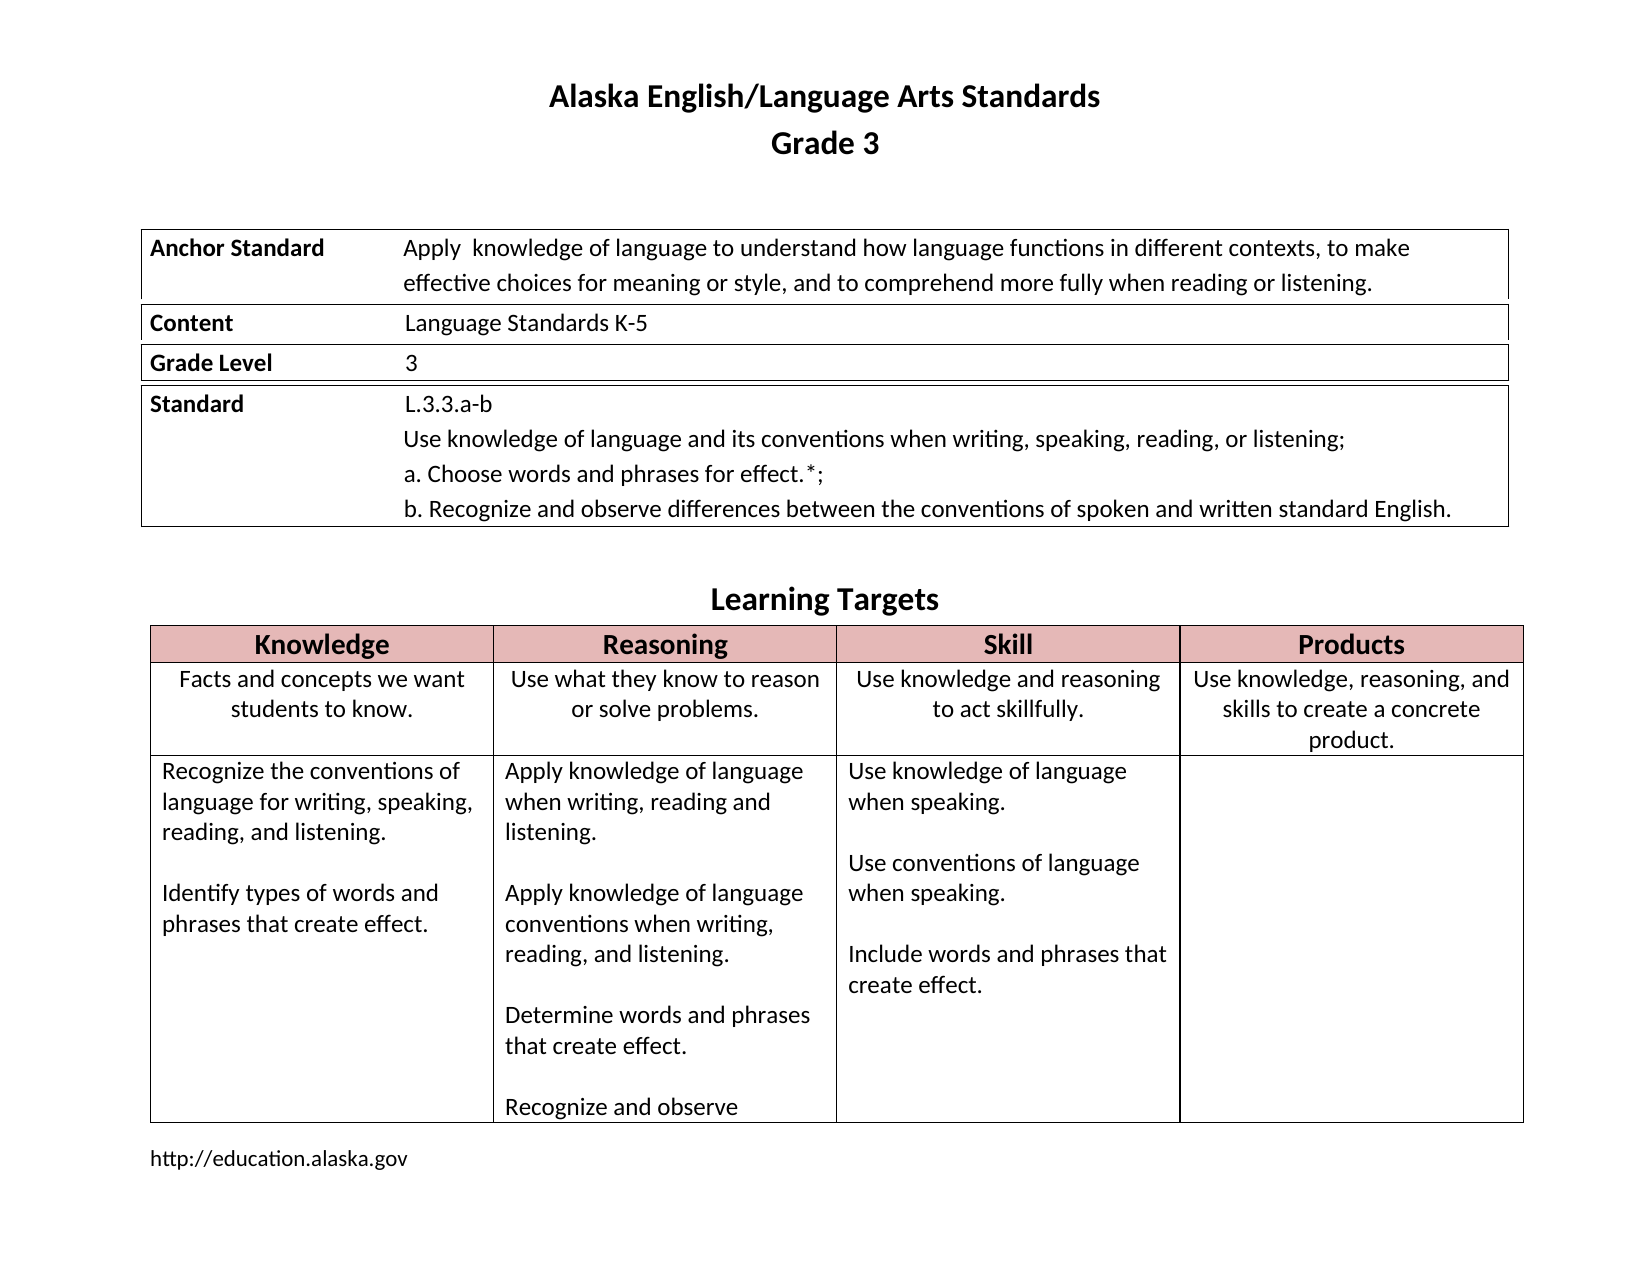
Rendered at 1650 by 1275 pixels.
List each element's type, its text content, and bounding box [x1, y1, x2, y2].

text Learning Targets [150, 578, 1500, 619]
table_cell Facts and concepts we want students to know. [151, 663, 493, 754]
table_cell Use what they know to reason or solve problems. [494, 663, 836, 754]
text Anchor Standard Apply knowledge of language to understand how language functions in different contexts, to make effective choices for meaning or style, and to comprehend more fully when reading or listening. [142, 230, 1508, 299]
text Grade Level 3 [142, 345, 1508, 380]
text b. Recognize and observe differences between the conventions of spoken and written standard English. [142, 490, 1508, 526]
table_header Reasoning [494, 626, 836, 662]
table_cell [837, 756, 1179, 1122]
table_header Products [1181, 626, 1523, 662]
table_cell Use knowledge and reasoning to act skillfully. [837, 663, 1179, 754]
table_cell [494, 756, 836, 1122]
table_cell Use knowledge, reasoning, and skills to create a concrete product. [1181, 663, 1523, 754]
text Use knowledge of language and its conventions when writing, speaking, reading, or listening; [142, 420, 1508, 454]
table_header Skill [837, 626, 1179, 662]
text a. Choose words and phrases for effect.*; [142, 455, 1508, 489]
text Standard L.3.3.a-b [142, 386, 1508, 419]
table_cell [1181, 756, 1523, 1122]
table_header Knowledge [151, 626, 493, 662]
text Content Language Standards K-5 [142, 305, 1508, 340]
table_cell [151, 756, 493, 1122]
